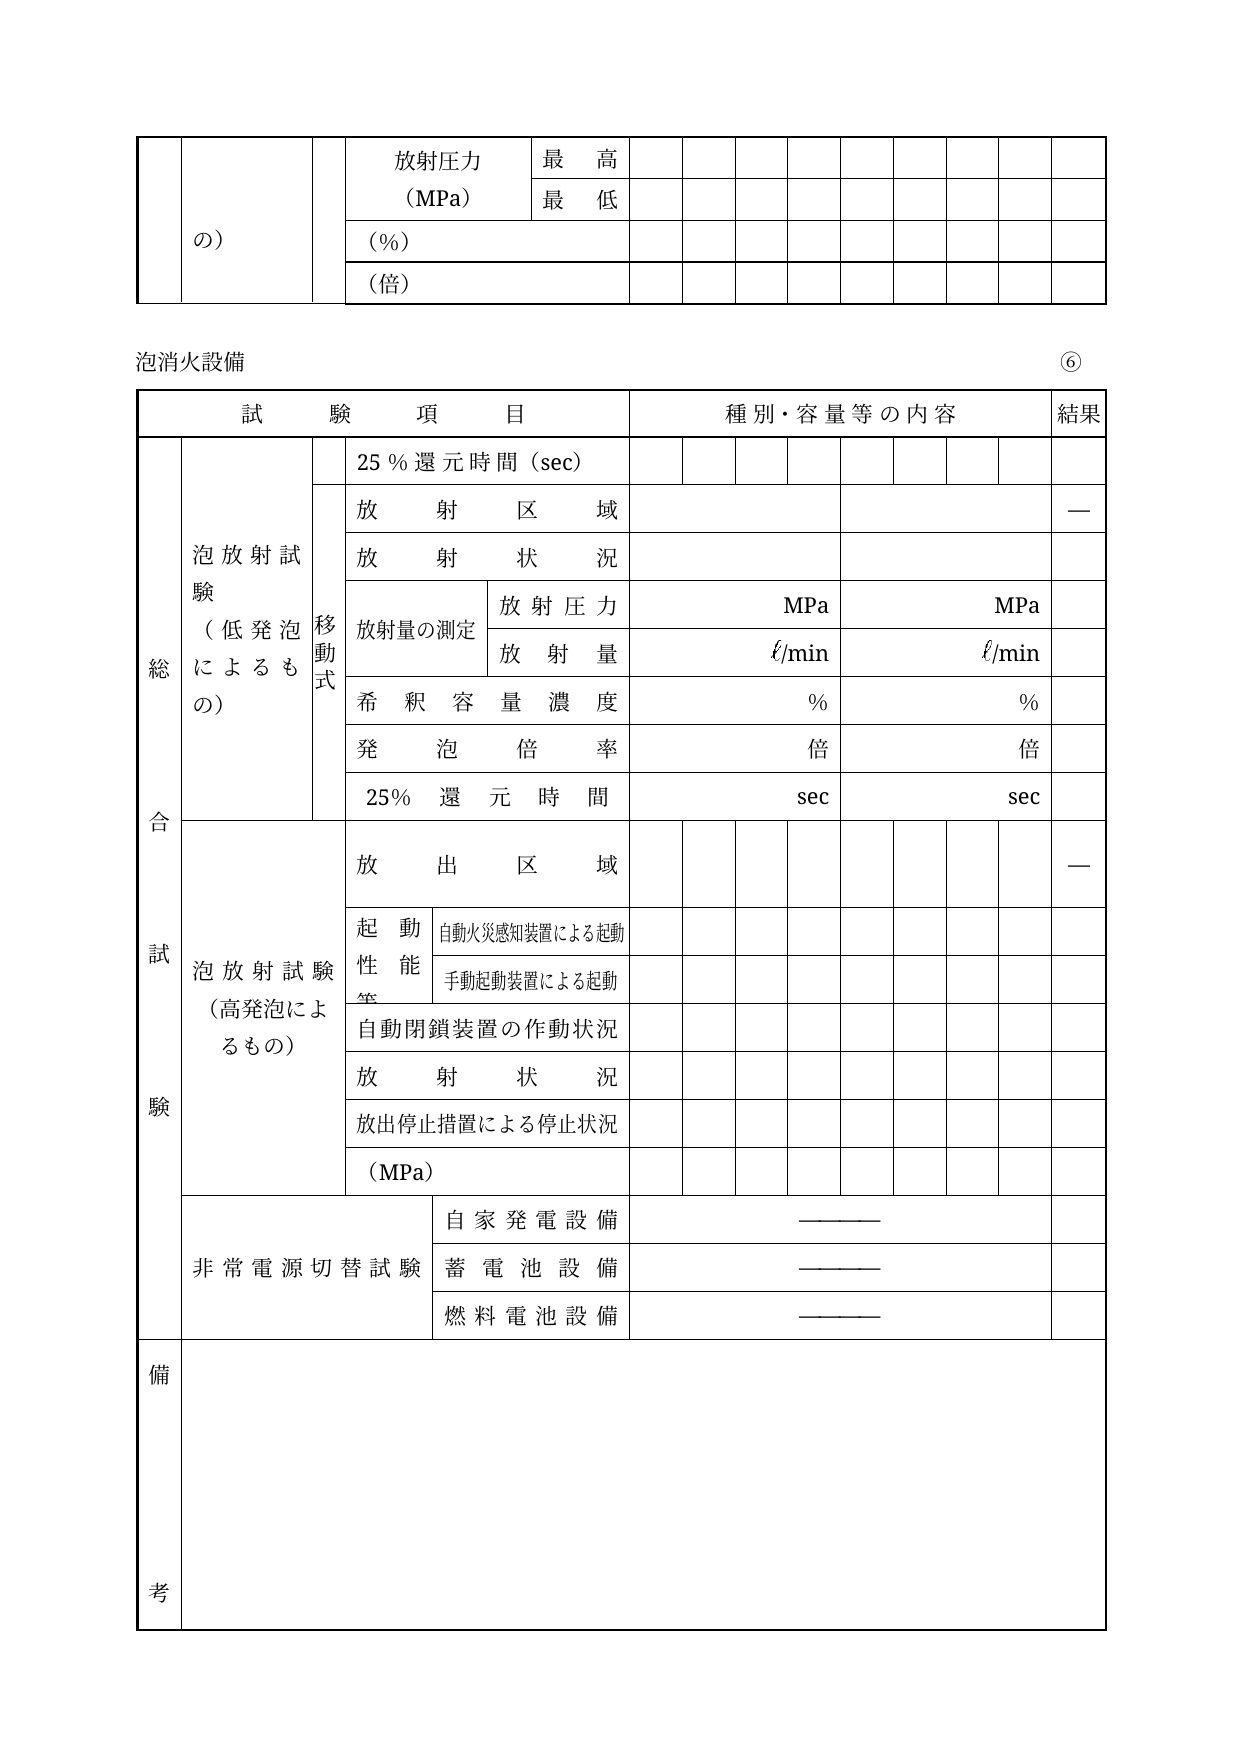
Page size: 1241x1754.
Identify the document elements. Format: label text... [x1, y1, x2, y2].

table_cell [947, 1100, 998, 1147]
table_cell [630, 1052, 682, 1099]
table_cell [999, 221, 1051, 261]
table_cell /min [841, 629, 1051, 676]
table_cell [947, 821, 998, 907]
table_cell [736, 1100, 787, 1147]
table_cell 放射圧力 [488, 581, 629, 628]
table_cell 蓄電池設備 [433, 1244, 629, 1291]
table_cell [736, 1004, 787, 1051]
table_cell [947, 179, 998, 220]
table_cell sec [841, 773, 1051, 820]
table_cell 放射圧力（MPa） [346, 138, 531, 220]
table_cell [894, 1148, 946, 1195]
table_cell 自家発電設備 [433, 1196, 629, 1243]
table_cell 泡放射試験 （高発泡によるもの） [182, 821, 345, 1195]
table_cell [683, 1004, 735, 1051]
table_cell [788, 1100, 840, 1147]
table_cell [999, 821, 1051, 907]
table_cell MPa [841, 581, 1051, 628]
table_cell [841, 1052, 893, 1099]
table_cell [683, 438, 735, 484]
table_cell [999, 438, 1051, 484]
table_cell 自動火災感知装置による起動 [433, 908, 629, 955]
table_cell 25 ％ 還 元 時 間（sec） [346, 438, 629, 484]
table_cell [1052, 221, 1105, 261]
table_cell [999, 1100, 1051, 1147]
table_cell [630, 221, 682, 261]
table_cell [841, 908, 893, 955]
table_cell [630, 1100, 682, 1147]
table_cell [894, 179, 946, 220]
table_cell 非常電源切替試験 [182, 1196, 432, 1338]
table_cell [947, 956, 998, 1003]
table_cell [182, 1340, 1105, 1629]
table_header 種 別・容 量 等 の 内 容 [630, 391, 1051, 436]
table_cell [1052, 629, 1105, 676]
table_cell [841, 179, 893, 220]
table_cell [1052, 1052, 1105, 1099]
table_cell 放射状況 [346, 1052, 629, 1099]
table_cell [736, 179, 787, 220]
table_cell [1052, 677, 1105, 724]
table_cell [788, 1052, 840, 1099]
table_cell [788, 263, 840, 303]
table_cell 放出区域 [346, 821, 629, 907]
picture [981, 639, 992, 661]
table_cell [1052, 138, 1105, 178]
table_cell [947, 1148, 998, 1195]
table_cell [1052, 1148, 1105, 1195]
table_cell [999, 1052, 1051, 1099]
table_cell [841, 438, 893, 484]
table_cell （倍） [346, 263, 629, 303]
table_cell （％） [346, 221, 629, 261]
table_cell [683, 1148, 735, 1195]
table_cell [999, 956, 1051, 1003]
table_cell [1052, 1292, 1105, 1338]
table_cell [630, 438, 682, 484]
table_cell 放射状況 [346, 533, 629, 580]
table_cell [1052, 581, 1105, 628]
table_cell [788, 956, 840, 1003]
table_cell 放射量の測定 [346, 581, 487, 676]
table_cell [894, 908, 946, 955]
table_cell [841, 1004, 893, 1051]
table_cell ―――― [630, 1244, 1051, 1291]
table_cell [1052, 908, 1105, 955]
table_cell （MPa） [346, 1148, 629, 1195]
table_cell 燃料電池設備 [433, 1292, 629, 1338]
table_cell [313, 438, 345, 484]
table_cell [683, 138, 735, 178]
table_cell [841, 821, 893, 907]
table_cell [894, 438, 946, 484]
table_cell [683, 221, 735, 261]
table_cell [1052, 725, 1105, 772]
table_cell [947, 1052, 998, 1099]
table_cell ― [1052, 821, 1105, 907]
table_cell 25％ 還 元 時 間 [346, 773, 629, 820]
table_cell 起動性能等 [346, 908, 432, 1003]
table_cell [788, 138, 840, 178]
table_cell ％ [841, 677, 1051, 724]
table_cell 手動起動装置による起動 [433, 956, 629, 1003]
table_cell [736, 263, 787, 303]
table_header 結果 [1052, 391, 1105, 436]
table_cell [736, 438, 787, 484]
table_cell [894, 263, 946, 303]
table_cell [1052, 1244, 1105, 1291]
table_cell [894, 1004, 946, 1051]
table_cell [736, 221, 787, 261]
table_cell ― [1052, 485, 1105, 532]
table_cell [999, 1148, 1051, 1195]
table_cell [683, 1052, 735, 1099]
table_cell [841, 956, 893, 1003]
table_cell ％ [630, 677, 840, 724]
table_cell MPa [630, 581, 840, 628]
table_cell [683, 908, 735, 955]
table_cell 備 考 [139, 1340, 181, 1629]
table_cell [788, 821, 840, 907]
picture [770, 639, 782, 661]
table_cell [630, 1004, 682, 1051]
table_cell [1052, 1100, 1105, 1147]
table_cell [788, 908, 840, 955]
table_cell [736, 908, 787, 955]
table_cell 移 動 式 [313, 485, 345, 820]
table_cell [630, 1148, 682, 1195]
table_cell [947, 221, 998, 261]
table_cell [788, 221, 840, 261]
table_cell [630, 533, 840, 580]
table_cell [736, 1148, 787, 1195]
table_cell [894, 1052, 946, 1099]
table_cell [1052, 179, 1105, 220]
table_cell sec [630, 773, 840, 820]
table_cell [841, 263, 893, 303]
table_cell [947, 1004, 998, 1051]
table_cell [683, 1100, 735, 1147]
table_cell /min [630, 629, 840, 676]
table_cell [947, 138, 998, 178]
table_cell 最低 [532, 179, 629, 220]
table_cell ―――― [630, 1196, 1051, 1243]
table_cell 倍 [841, 725, 1051, 772]
table_cell [841, 1148, 893, 1195]
table_cell [788, 1148, 840, 1195]
table_cell 最高 [532, 138, 629, 178]
table_cell [630, 179, 682, 220]
table_cell [894, 138, 946, 178]
table_cell [999, 179, 1051, 220]
table_cell [1052, 438, 1105, 484]
table_cell [1052, 1196, 1105, 1243]
table_cell 放出停止措置による停止状況 [346, 1100, 629, 1147]
table_cell [841, 221, 893, 261]
table_cell [683, 179, 735, 220]
table_cell [1052, 533, 1105, 580]
table_cell [683, 263, 735, 303]
table_cell [788, 438, 840, 484]
table_cell [736, 821, 787, 907]
table_cell [788, 179, 840, 220]
table_cell 総 合 試 験 [139, 438, 181, 1338]
table_cell 発泡倍率 [346, 725, 629, 772]
table_cell [894, 956, 946, 1003]
table_cell [894, 1100, 946, 1147]
table_cell [1052, 773, 1105, 820]
table_cell [947, 908, 998, 955]
table_cell [1052, 956, 1105, 1003]
table_cell 放射量 [488, 629, 629, 676]
table_cell 希釈容量濃度 [346, 677, 629, 724]
table_cell [630, 485, 840, 532]
table_cell [1052, 263, 1105, 303]
table_header 試 験 項 目 [139, 391, 629, 436]
table_cell [894, 821, 946, 907]
table_cell 倍 [630, 725, 840, 772]
table_cell [736, 1052, 787, 1099]
table_cell [736, 138, 787, 178]
table_cell [894, 221, 946, 261]
table_cell [841, 533, 1051, 580]
table_cell [630, 956, 682, 1003]
table_cell [630, 908, 682, 955]
table_cell [841, 1100, 893, 1147]
table_cell 自動閉鎖装置の作動状況 [346, 1004, 629, 1051]
table_cell [788, 1004, 840, 1051]
table_cell [630, 138, 682, 178]
table_cell [630, 821, 682, 907]
table_cell [1052, 1004, 1105, 1051]
table_cell [630, 263, 682, 303]
table_cell [683, 821, 735, 907]
table_cell 放射区域 [346, 485, 629, 532]
text 泡消火設備 ⑥ [135, 343, 1105, 380]
table_cell [999, 138, 1051, 178]
table_cell ―――― [630, 1292, 1051, 1338]
table_cell [841, 138, 893, 178]
table_cell [841, 485, 1051, 532]
table_cell [736, 956, 787, 1003]
table_cell [947, 263, 998, 303]
table_cell [999, 1004, 1051, 1051]
table_cell [947, 438, 998, 484]
table_cell [999, 908, 1051, 955]
table_cell [999, 263, 1051, 303]
table_cell [683, 956, 735, 1003]
table_cell 泡放射試験 （低発泡によるもの） [182, 438, 312, 820]
